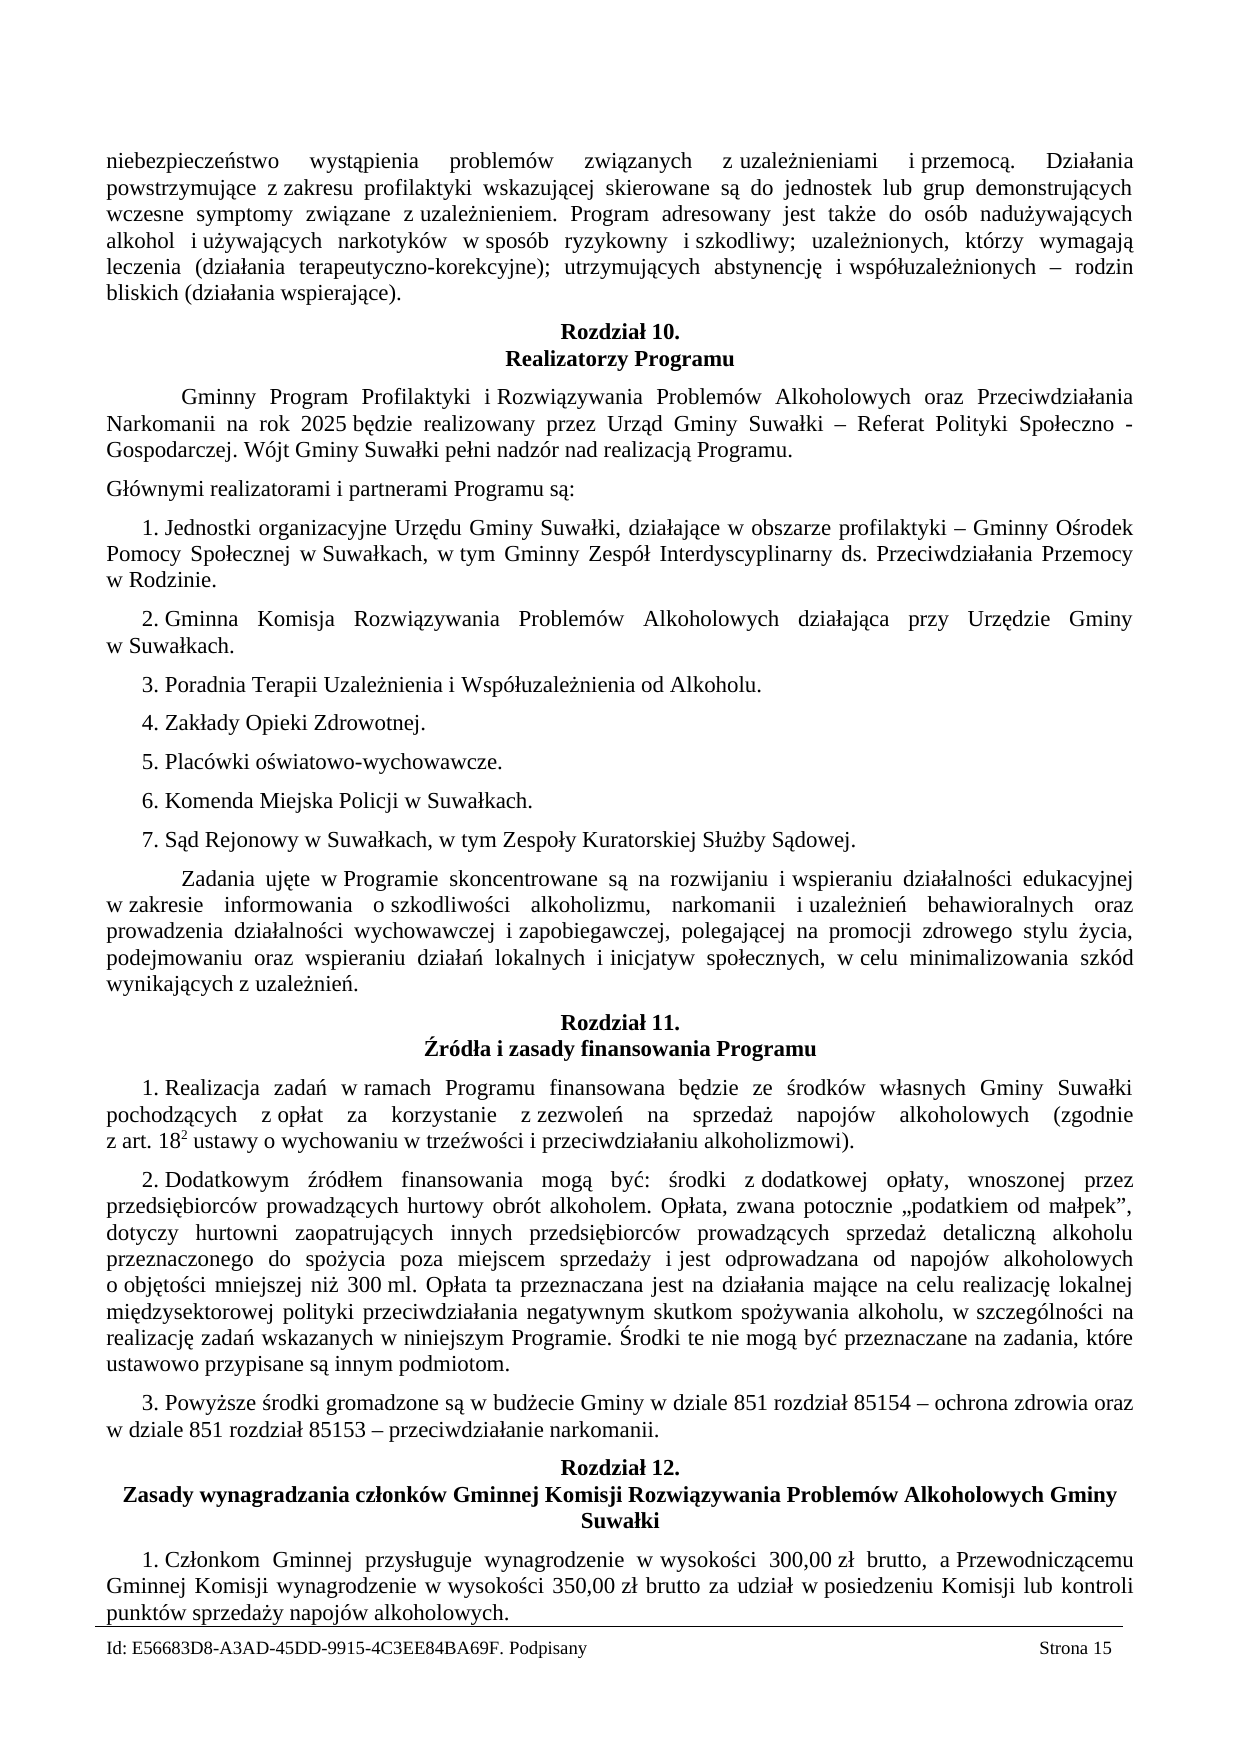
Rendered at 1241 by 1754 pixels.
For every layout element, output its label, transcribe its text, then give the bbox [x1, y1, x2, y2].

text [106, 148, 1134, 306]
text 7. Sąd Rejonowy w Suwałkach, w tym Zespoły Kuratorskiej Służby Sądowej. [106, 826, 1134, 852]
text 1. Jednostki organizacyjne Urzędu Gminy Suwałki, działające w obszarze profilaktyki – Gminny Ośrodek Pomocy Społecznej w Suwałkach, w tym Gminny Zespół Interdyscyplinarny ds. Przeciwdziałania Przemocy w Rodzinie. [106, 514, 1134, 593]
text 4. Zakłady Opieki Zdrowotnej. [106, 709, 1134, 736]
text 3. Powyższe środki gromadzone są w budżecie Gminy w dziale 851 rozdział 85154 – ochrona zdrowia oraz w dziale 851 rozdział 85153 – przeciwdziałanie narkomanii. [106, 1389, 1134, 1442]
text Rozdział 12. Zasady wynagradzania członków Gminnej Komisji Rozwiązywania Problemów Alkoholowych Gminy Suwałki [106, 1454, 1134, 1533]
text Rozdział 10. Realizatorzy Programu [106, 318, 1134, 371]
text Głównymi realizatorami i partnerami Programu są: [106, 475, 1134, 501]
text 2. Dodatkowym źródłem finansowania mogą być: środki z dodatkowej opłaty, wnoszonej przez przedsiębiorców prowadzących hurtowy obrót alkoholem. Opłata, zwana potocznie „podatkiem od małpek”, dotyczy hurtowni zaopatrujących innych przedsiębiorców prowadzących sprzedaż detaliczną alkoholu przeznaczonego do spożycia poza miejscem sprzedaży i jest odprowadzana od napojów alkoholowych o objętości mniejszej niż 300 ml. Opłata ta przeznaczana jest na działania mające na celu realizację lokalnej międzysektorowej polityki przeciwdziałania negatywnym skutkom spożywania alkoholu, w szczególności na realizację zadań wskazanych w niniejszym Programie. Środki te nie mogą być przeznaczane na zadania, które ustawowo przypisane są innym podmiotom. [106, 1166, 1134, 1377]
text Zadania ujęte w Programie skoncentrowane są na rozwijaniu i wspieraniu działalności edukacyjnej w zakresie informowania o szkodliwości alkoholizmu, narkomanii i uzależnień behawioralnych oraz prowadzenia działalności wychowawczej i zapobiegawczej, polegającej na promocji zdrowego stylu życia, podejmowaniu oraz wspieraniu działań lokalnych i inicjatyw społecznych, w celu minimalizowania szkód wynikających z uzależnień. [106, 865, 1134, 997]
text Rozdział 11. Źródła i zasady finansowania Programu [106, 1009, 1134, 1062]
text 3. Poradnia Terapii Uzależnienia i Współuzależnienia od Alkoholu. [106, 671, 1134, 697]
text 2. Gminna Komisja Rozwiązywania Problemów Alkoholowych działająca przy Urzędzie Gminy w Suwałkach. [106, 605, 1134, 658]
text 1. Członkom Gminnej przysługuje wynagrodzenie w wysokości 300,00 zł brutto, a Przewodniczącemu Gminnej Komisji wynagrodzenie w wysokości 350,00 zł brutto za udział w posiedzeniu Komisji lub kontroli punktów sprzedaży napojów alkoholowych. [106, 1546, 1134, 1625]
text 5. Placówki oświatowo-wychowawcze. [106, 748, 1134, 775]
text 6. Komenda Miejska Policji w Suwałkach. [106, 787, 1134, 813]
text 1. Realizacja zadań w ramach Programu finansowana będzie ze środków własnych Gminy Suwałki pochodzących z opłat za korzystanie z zezwoleń na sprzedaż napojów alkoholowych (zgodnie z art. 182 ustawy o wychowaniu w trzeźwości i przeciwdziałaniu alkoholizmowi). [106, 1074, 1134, 1153]
text Gminny Program Profilaktyki i Rozwiązywania Problemów Alkoholowych oraz Przeciwdziałania Narkomanii na rok 2025 będzie realizowany przez Urząd Gminy Suwałki – Referat Polityki Społeczno - Gospodarczej. Wójt Gminy Suwałki pełni nadzór nad realizacją Programu. [106, 383, 1134, 462]
